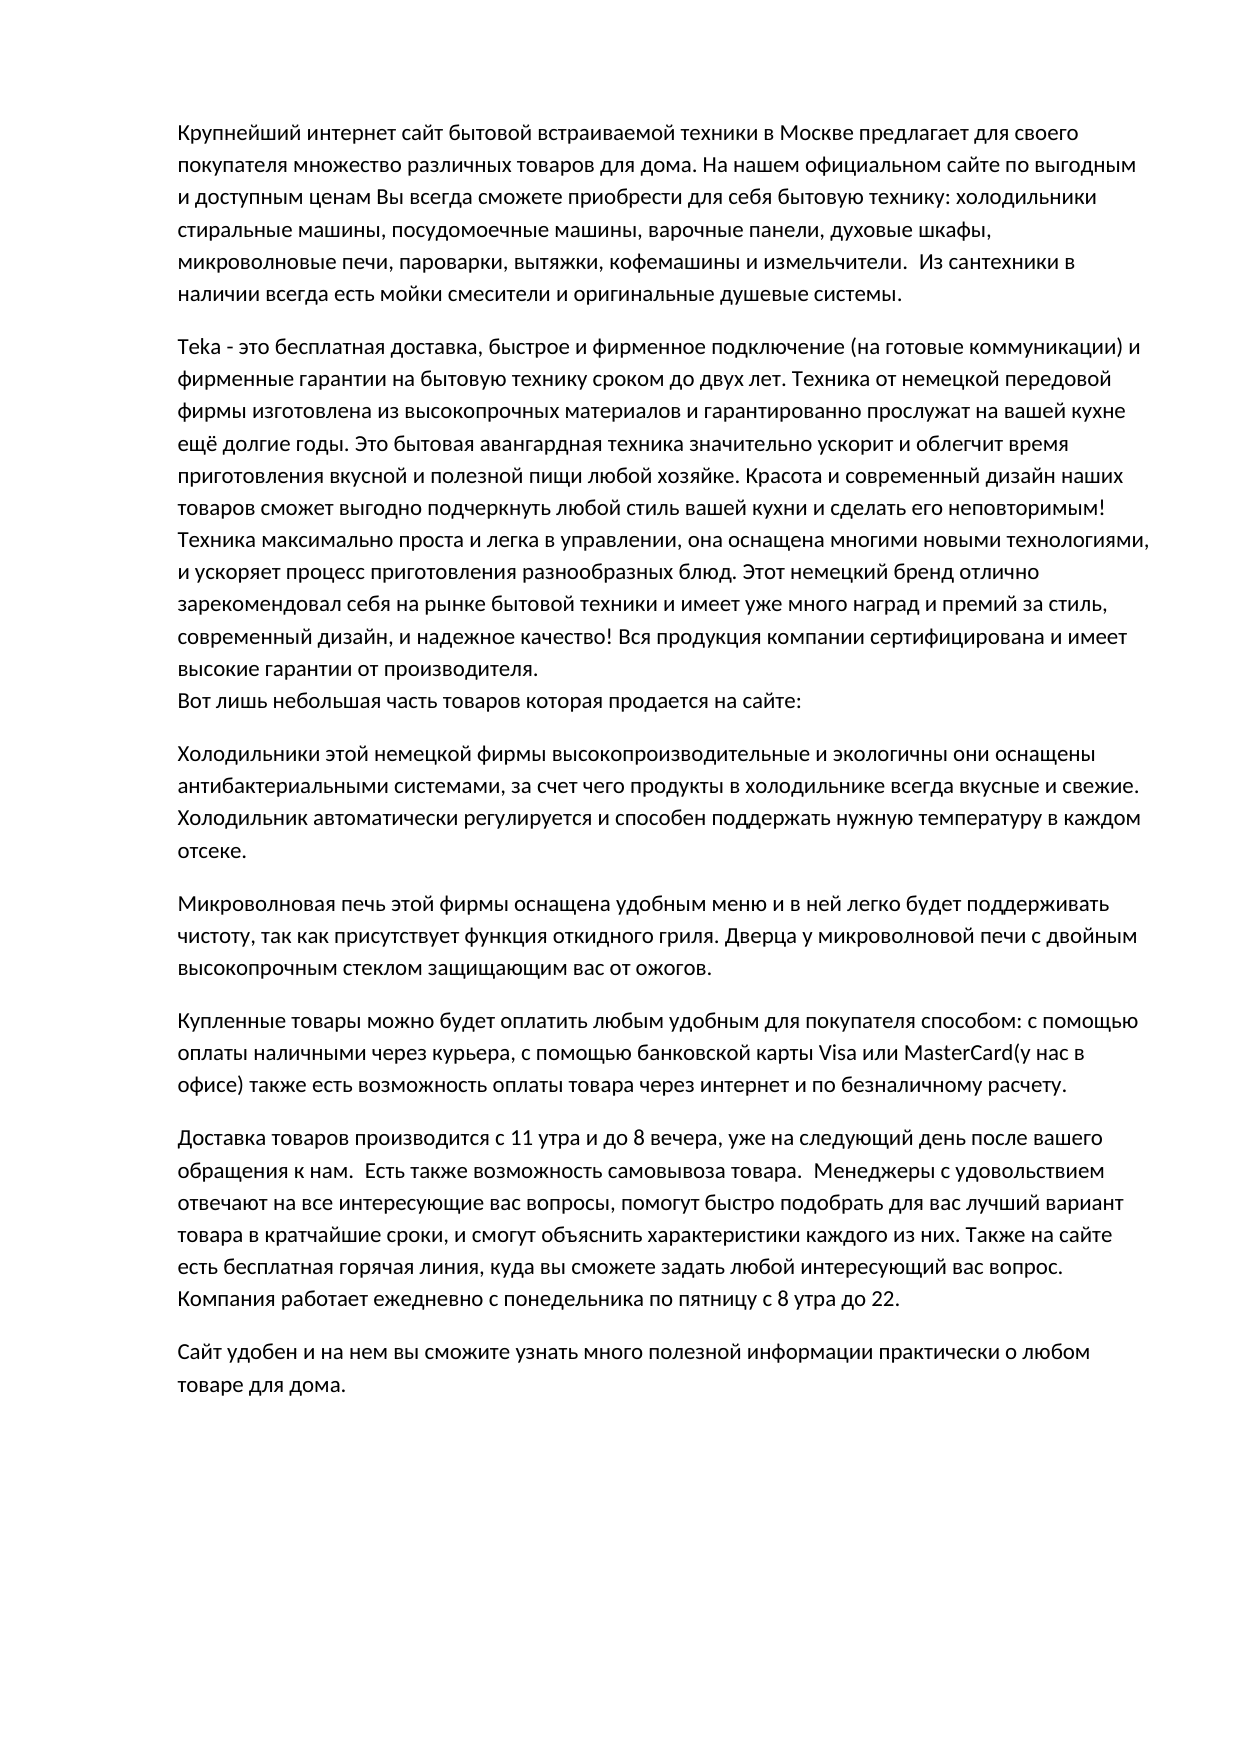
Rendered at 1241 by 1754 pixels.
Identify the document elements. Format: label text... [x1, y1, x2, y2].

text Доставка товаров производится с 11 утра и до 8 вечера, уже на следующий день после вашего обращения к нам. Есть также возможность самовывоза товара. Менеджеры с удовольствием отвечают на все интересующие вас вопросы, помогут быстро подобрать для вас лучший вариант товара в кратчайшие сроки, и смогут объяснить характеристики каждого из них. Также на сайте есть бесплатная горячая линия, куда вы сможете задать любой интересующий вас вопрос. Компания работает ежедневно с понедельника по пятницу с 8 утра до 22. [177, 1123, 1152, 1312]
text Сайт удобен и на нем вы сможите узнать много полезной информации практически о любом товаре для дома. [177, 1337, 1152, 1398]
text Teka - это бесплатная доставка, быстрое и фирменное подключение (на готовые коммуникации) и фирменные гарантии на бытовую технику сроком до двух лет. Техника от немецкой передовой фирмы изготовлена из высокопрочных материалов и гарантированно прослужат на вашей кухне ещё долгие годы. Это бытовая авангардная техника значительно ускорит и облегчит время приготовления вкусной и полезной пищи любой хозяйке. Красота и современный дизайн наших товаров сможет выгодно подчеркнуть любой стиль вашей кухни и сделать его неповторимым! Техника максимально проста и легка в управлении, она оснащена многими новыми технологиями, и ускоряет процесс приготовления разнообразных блюд. Этот немецкий бренд отлично зарекомендовал себя на рынке бытовой техники и имеет уже много наград и премий за стиль, современный дизайн, и надежное качество! Вся продукция компании сертифицирована и имеет высокие гарантии от производителя. Вот лишь небольшая часть товаров которая продается на сайте: [177, 332, 1152, 714]
text Крупнейший интернет сайт бытовой встраиваемой техники в Москве предлагает для своего покупателя множество различных товаров для дома. На нашем официальном сайте по выгодным и доступным ценам Вы всегда сможете приобрести для себя бытовую технику: холодильники стиральные машины, посудомоечные машины, варочные панели, духовые шкафы, микроволновые печи, пароварки, вытяжки, кофемашины и измельчители. Из сантехники в наличии всегда есть мойки смесители и оригинальные душевые системы. [177, 118, 1152, 307]
text Купленные товары можно будет оплатить любым удобным для покупателя способом: с помощью оплаты наличными через курьера, с помощью банковской карты Visa или MasterCard(у нас в офисе) также есть возможность оплаты товара через интернет и по безналичному расчету. [177, 1006, 1152, 1098]
text Микроволновая печь этой фирмы оснащена удобным меню и в ней легко будет поддерживать чистоту, так как присутствует функция откидного гриля. Дверца у микроволновой печи с двойным высокопрочным стеклом защищающим вас от ожогов. [177, 889, 1152, 981]
text Холодильники этой немецкой фирмы высокопроизводительные и экологичны они оснащены антибактериальными системами, за счет чего продукты в холодильнике всегда вкусные и свежие. Холодильник автоматически регулируется и способен поддержать нужную температуру в каждом отсеке. [177, 739, 1152, 864]
